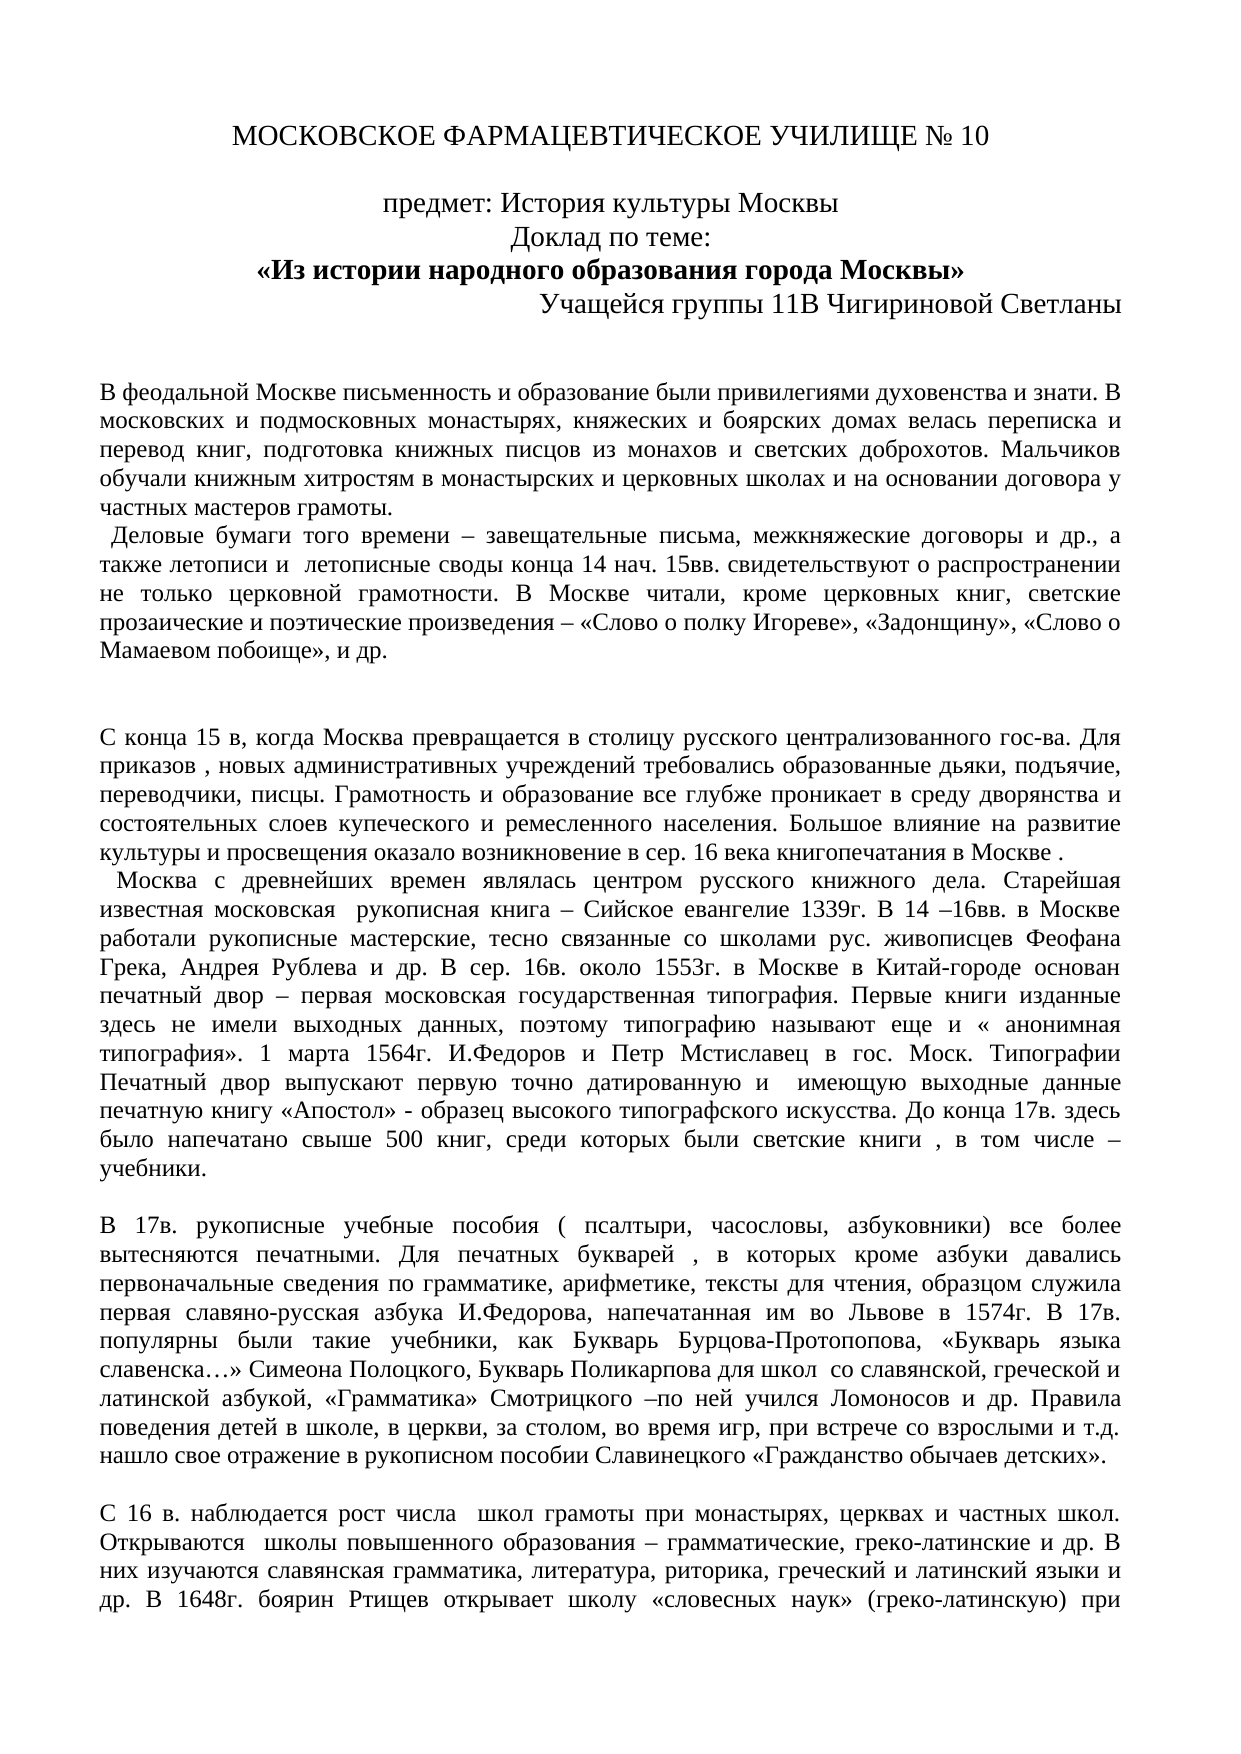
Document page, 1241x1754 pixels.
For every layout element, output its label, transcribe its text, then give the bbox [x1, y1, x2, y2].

text В 17в. рукописные учебные пособия ( псалтыри, часословы, азбуковники) все более вытесняются печатными. Для печатных букварей , в которых кроме азбуки давались первоначальные сведения по грамматике, арифметике, тексты для чтения, образцом служила первая славяно-русская азбука И.Федорова, напечатанная им во Львове в 1574г. В 17в. популярны были такие учебники, как Букварь Бурцова-Протопопова, «Букварь языка славенска…» Симеона Полоцкого, Букварь Поликарпова для школ со славянской, греческой и латинской азбукой, «Грамматика» Смотрицкого –по ней учился Ломоносов и др. Правила поведения детей в школе, в церкви, за столом, во время игр, при встрече со взрослыми и т.д. нашло свое отражение в рукописном пособии Славинецкого «Гражданство обычаев детских». [99, 1211, 1122, 1469]
text МОСКОВСКОЕ ФАРМАЦЕВТИЧЕСКОЕ УЧИЛИЩЕ № 10 [99, 118, 1122, 152]
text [99, 1498, 1122, 1613]
text Деловые бумаги того времени – завещательные письма, межкняжеские договоры и др., а также летописи и летописные своды конца 14 нач. 15вв. свидетельствуют о распространении не только церковной грамотности. В Москве читали, кроме церковных книг, светские прозаические и поэтические произведения – «Слово о полку Игореве», «Задонщину», «Слово о Мамаевом побоище», и др. [99, 521, 1122, 664]
text Учащейся группы 11В Чигириновой Светланы [99, 286, 1122, 319]
text Доклад по теме: [99, 219, 1122, 252]
text «Из истории народного образования города Москвы» [99, 252, 1122, 286]
text предмет: История культуры Москвы [99, 185, 1122, 219]
text Москва с древнейших времен являлась центром русского книжного дела. Старейшая известная московская рукописная книга – Сийское евангелие 1339г. В 14 –16вв. в Москве работали рукописные мастерские, тесно связанные со школами рус. живописцев Феофана Грека, Андрея Рублева и др. В сер. 16в. около 1553г. в Москве в Китай-городе основан печатный двор – первая московская государственная типография. Первые книги изданные здесь не имели выходных данных, поэтому типографию называют еще и « анонимная типография». 1 марта 1564г. И.Федоров и Петр Мстиславец в гос. Моск. Типографии Печатный двор выпускают первую точно датированную и имеющую выходные данные печатную книгу «Апостол» - образец высокого типографского искусства. До конца 17в. здесь было напечатано свыше 500 книг, среди которых были светские книги , в том числе – учебники. [99, 866, 1122, 1182]
text В феодальной Москве письменность и образование были привилегиями духовенства и знати. В московских и подмосковных монастырях, княжеских и боярских домах велась переписка и перевод книг, подготовка книжных писцов из монахов и светских доброхотов. Мальчиков обучали книжным хитростям в монастырских и церковных школах и на основании договора у частных мастеров грамоты. [99, 377, 1122, 521]
text С конца 15 в, когда Москва превращается в столицу русского централизованного гос-ва. Для приказов , новых административных учреждений требовались образованные дьяки, подъячие, переводчики, писцы. Грамотность и образование все глубже проникает в среду дворянства и состоятельных слоев купеческого и ремесленного населения. Большое влияние на развитие культуры и просвещения оказало возникновение в сер. 16 века книгопечатания в Москве . [99, 722, 1122, 866]
